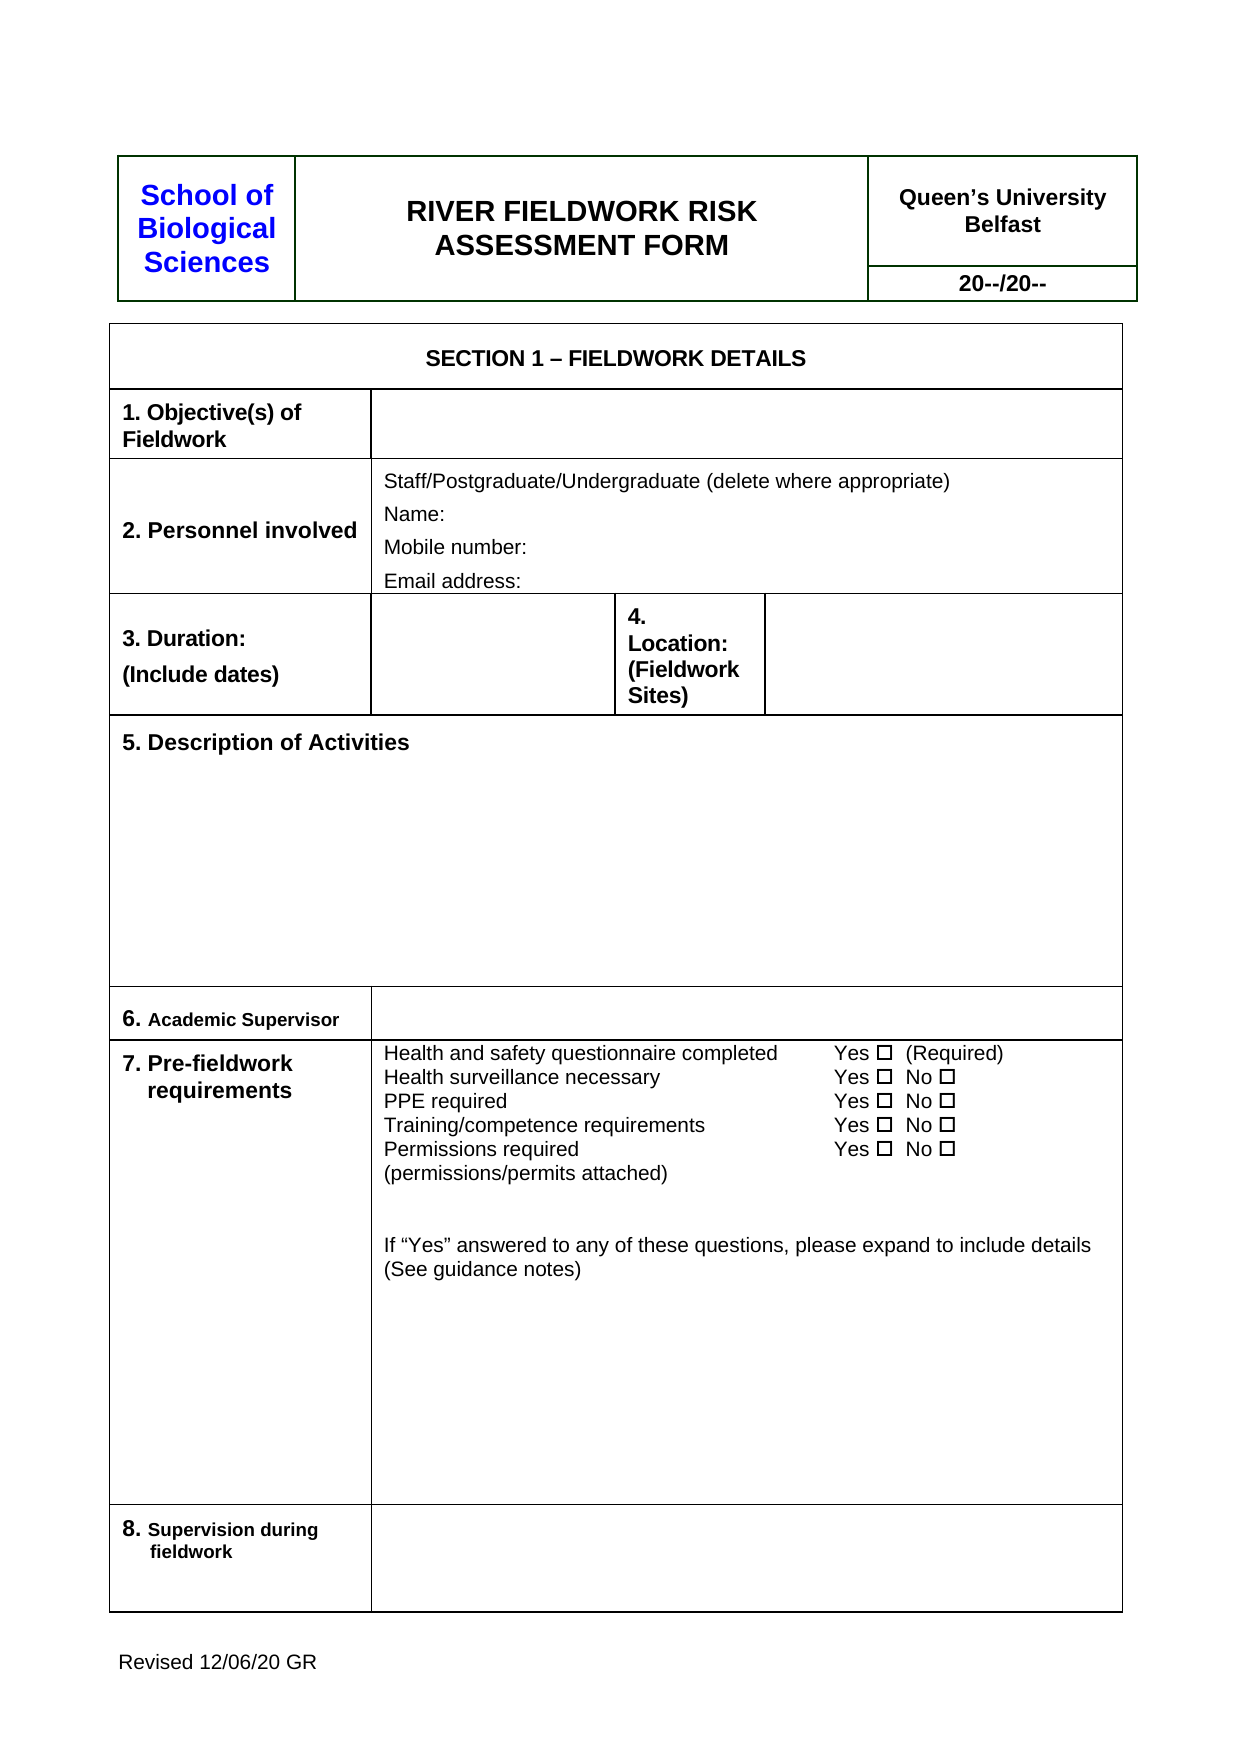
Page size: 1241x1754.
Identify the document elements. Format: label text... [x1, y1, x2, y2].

table_cell 4. Location: (Fieldwork Sites) [616, 594, 764, 714]
table_cell 5. Description of Activities [110, 716, 1122, 986]
table_cell [372, 594, 614, 714]
table_header RIVER FIELDWORK RISK ASSESSMENT FORM [296, 157, 867, 299]
table_header Queen’s University Belfast [869, 157, 1136, 265]
table_cell 6. Academic Supervisor [110, 987, 371, 1039]
table_cell 3. Duration: (Include dates) [110, 594, 370, 714]
table_header SECTION 1 – FIELDWORK DETAILS [110, 324, 1122, 388]
table_cell 8. Supervision during fieldwork [110, 1505, 371, 1611]
table_cell [372, 390, 1122, 457]
table_cell [766, 594, 1122, 714]
table_header School of Biological Sciences [119, 157, 294, 299]
table_cell Staff/Postgraduate/Undergraduate (delete where appropriate) Name: Mobile number: Email address: [372, 459, 1122, 592]
table_cell [372, 987, 1122, 1039]
table_cell 2. Personnel involved [110, 459, 371, 592]
table_cell 1. Objective(s) of Fieldwork [110, 390, 370, 457]
table_cell 7. Pre-fieldwork requirements [110, 1041, 371, 1504]
table_cell [372, 1505, 1122, 1611]
table_cell Health and safety questionnaire completed Yes (Required) Health surveillance necessary Yes No PPE required Yes No Training/competence requirements Yes No Permissions required Yes No (permissions/permits attached) If “Yes” answered to any of these questions, please expand to include details (See guidance notes) [372, 1041, 1122, 1504]
table_cell 20--/20-- [869, 267, 1136, 299]
